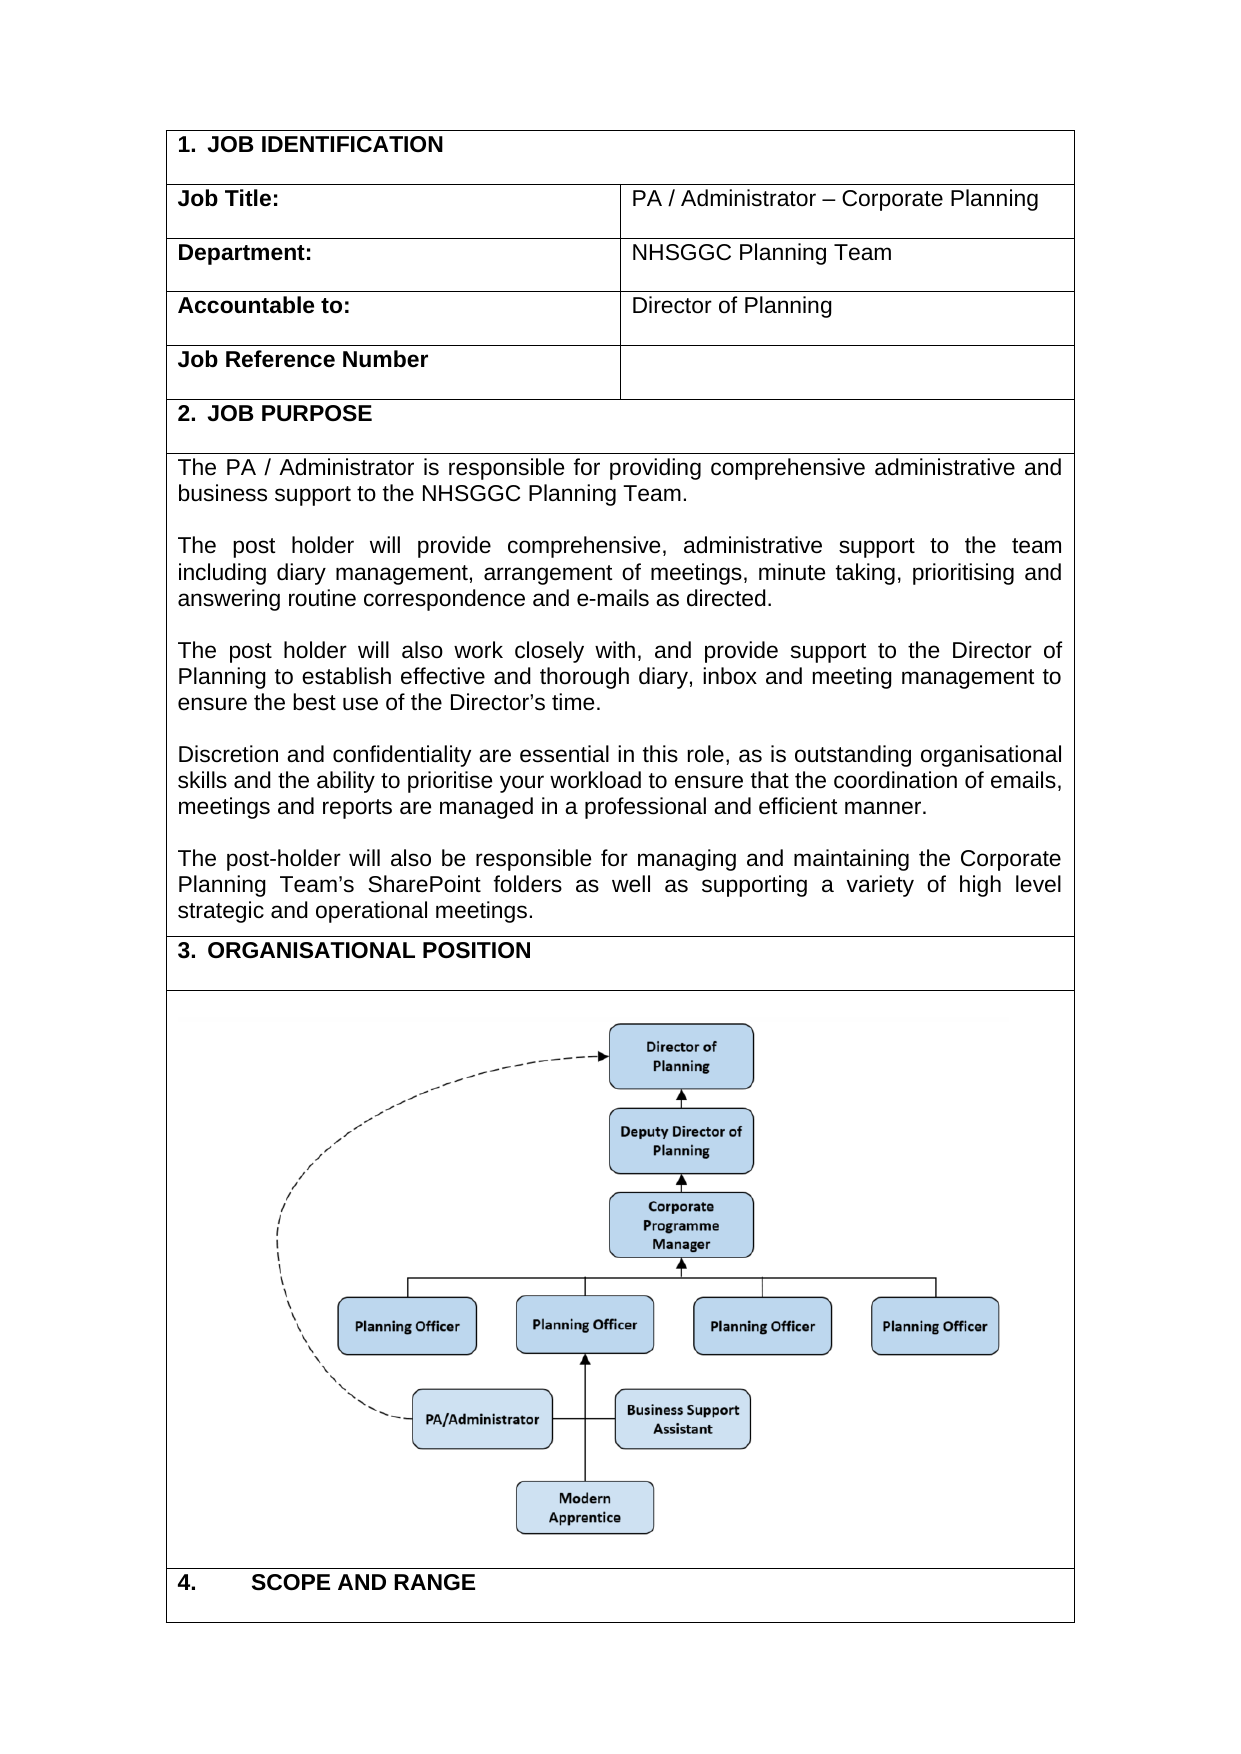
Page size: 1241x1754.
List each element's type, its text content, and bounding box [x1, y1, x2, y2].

table_cell JOB PURPOSE [167, 400, 1074, 452]
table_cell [167, 1569, 1074, 1622]
table_cell Job Reference Number [167, 346, 620, 399]
table_cell Job Title: [167, 185, 620, 237]
table_cell [167, 991, 1074, 1568]
table_cell The PA / Administrator is responsible for providing comprehensive administrative and business support to the NHSGGC Planning Team. The post holder will provide comprehensive, administrative support to the team including diary management, arrangement of meetings, minute taking, prioritising and answering routine correspondence and e-mails as directed. The post holder will also work closely with, and provide support to the Director of Planning to establish effective and thorough diary, inbox and meeting management to ensure the best use of the Director’s time. Discretion and confidentiality are essential in this role, as is outstanding organisational skills and the ability to prioritise your workload to ensure that the coordination of emails, meetings and reports are managed in a professional and efficient manner. The post-holder will also be responsible for managing and maintaining the Corporate Planning Team’s SharePoint folders as well as supporting a variety of high level strategic and operational meetings. [167, 454, 1074, 936]
table_cell PA / Administrator – Corporate Planning [621, 185, 1074, 237]
table_cell NHSGGC Planning Team [621, 239, 1074, 291]
table_cell Accountable to: [167, 292, 620, 345]
table_cell ORGANISATIONAL POSITION [167, 937, 1074, 990]
picture [177, 1017, 1009, 1542]
table_cell Director of Planning [621, 292, 1074, 345]
table_header JOB IDENTIFICATION [167, 131, 1074, 184]
table_cell [621, 346, 1074, 399]
table_cell Department: [167, 239, 620, 291]
